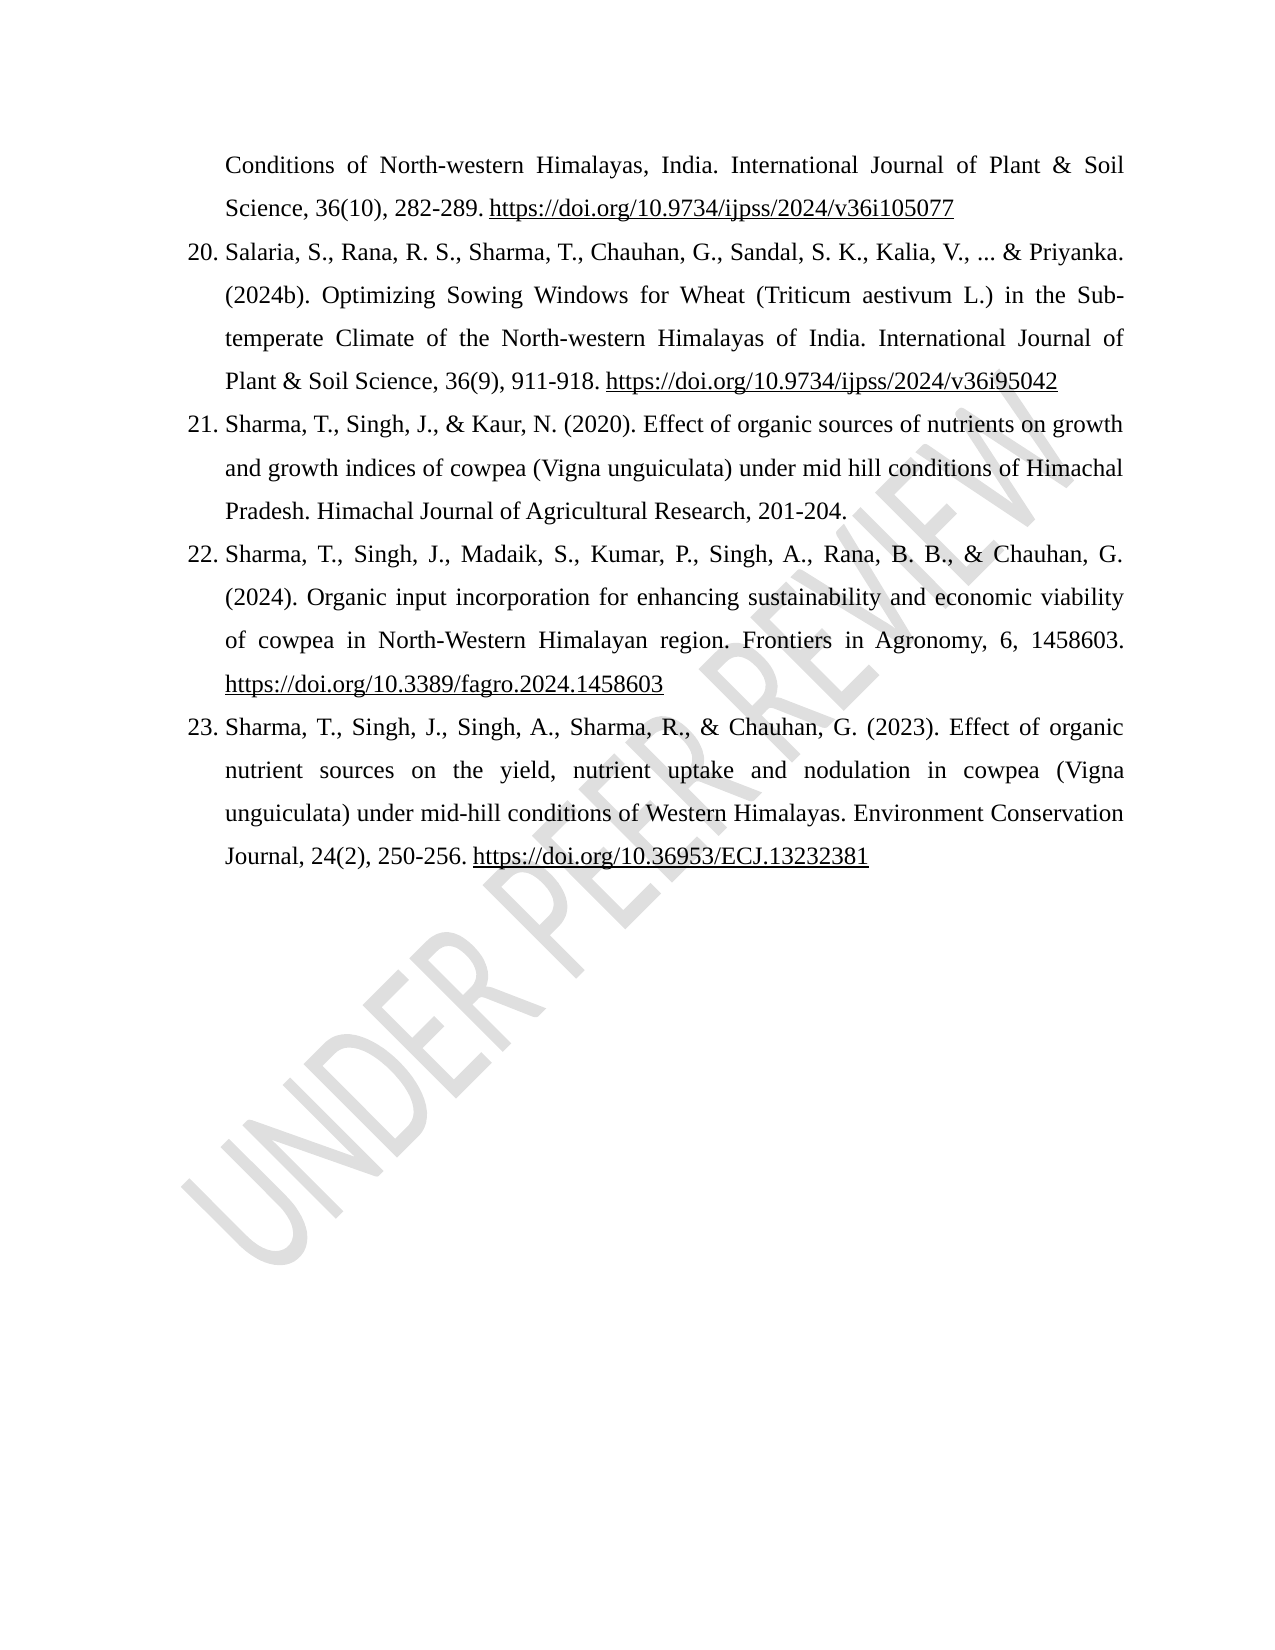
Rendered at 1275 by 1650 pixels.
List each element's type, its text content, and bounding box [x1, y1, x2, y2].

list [187, 150, 1125, 222]
list Salaria, S., Rana, R. S., Sharma, T., Chauhan, G., Sandal, S. K., Kalia, V., ... & Priyanka. (2024b). Optimizing Sowing Windows for Wheat (Triticum aestivum L.) in the Sub-temperate Climate of the North-western Himalayas of India. International Journal of Plant & Soil Science, 36(9), 911-918. https://doi.org/10.9734/ijpss/2024/v36i95042 [187, 237, 1125, 395]
list Sharma, T., Singh, J., Madaik, S., Kumar, P., Singh, A., Rana, B. B., & Chauhan, G. (2024). Organic input incorporation for enhancing sustainability and economic viability of cowpea in North-Western Himalayan region. Frontiers in Agronomy, 6, 1458603. https://doi.org/10.3389/fagro.2024.1458603 [187, 539, 1125, 697]
list Sharma, T., Singh, J., & Kaur, N. (2020). Effect of organic sources of nutrients on growth and growth indices of cowpea (Vigna unguiculata) under mid hill conditions of Himachal Pradesh. Himachal Journal of Agricultural Research, 201-204. [187, 409, 1125, 524]
list Sharma, T., Singh, J., Singh, A., Sharma, R., & Chauhan, G. (2023). Effect of organic nutrient sources on the yield, nutrient uptake and nodulation in cowpea (Vigna unguiculata) under mid-hill conditions of Western Himalayas. Environment Conservation Journal, 24(2), 250-256. https://doi.org/10.36953/ECJ.13232381 [187, 712, 1125, 870]
